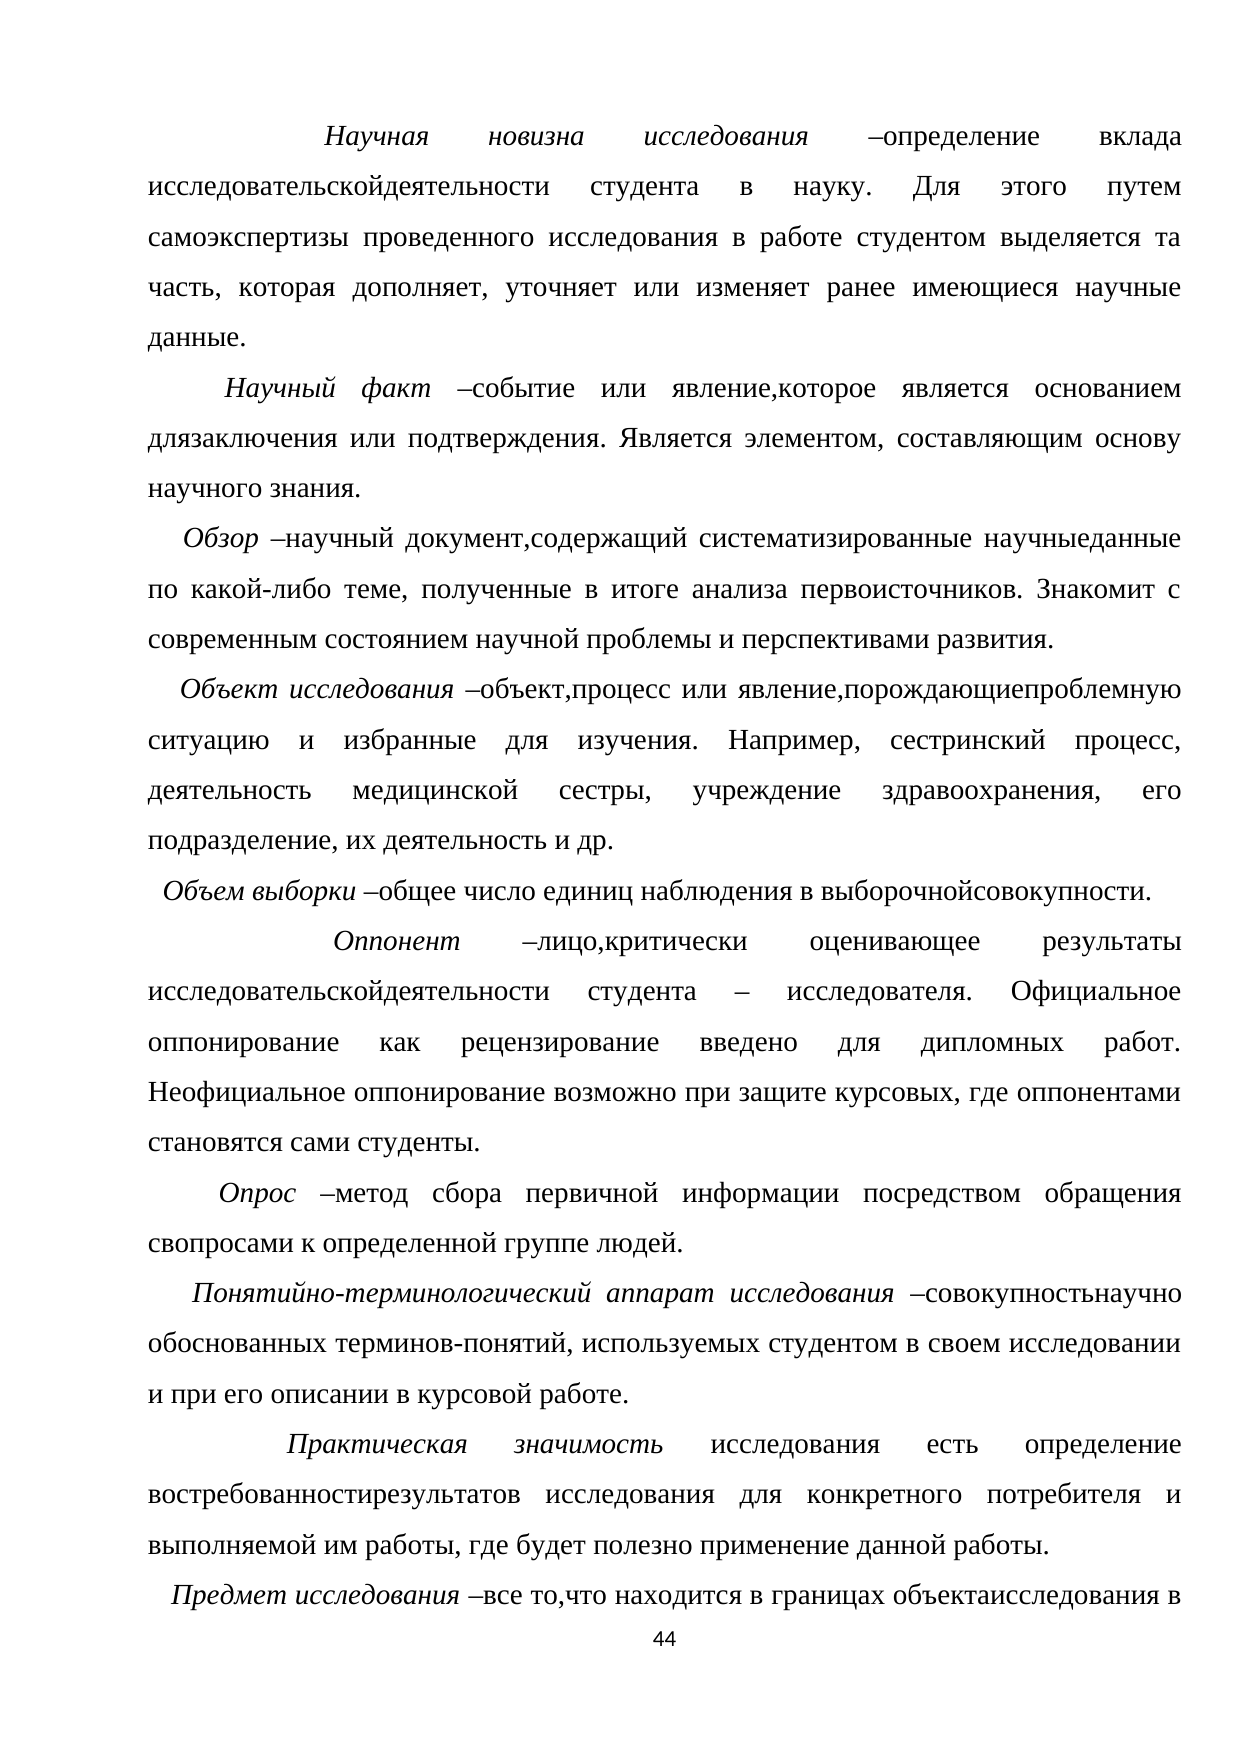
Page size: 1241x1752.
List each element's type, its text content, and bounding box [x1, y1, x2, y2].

text Понятийно-терминологический аппарат исследования –совокупностьнаучно обоснованных терминов-понятий, используемых студентом в своем исследовании и при его описании в курсовой работе. [148, 1275, 1182, 1409]
text Опрос –метод сбора первичной информации посредством обращения свопросами к определенной группе людей. [148, 1175, 1182, 1258]
text Научный факт –событие или явление,которое является основанием длязаключения или подтверждения. Является элементом, составляющим основу научного знания. [148, 370, 1182, 504]
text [148, 1577, 1182, 1611]
text Научная новизна исследования –определение вклада исследовательскойдеятельности студента в науку. Для этого путем самоэкспертизы проведенного исследования в работе студентом выделяется та часть, которая дополняет, уточняет или изменяет ранее имеющиеся научные данные. [148, 118, 1182, 353]
text Обзор –научный документ,содержащий систематизированные научныеданные по какой-либо теме, полученные в итоге анализа первоисточников. Знакомит с современным состоянием научной проблемы и перспективами развития. [148, 521, 1182, 655]
text Оппонент –лицо,критически оценивающее результаты исследовательскойдеятельности студента – исследователя. Официальное оппонирование как рецензирование введено для дипломных работ. Неофициальное оппонирование возможно при защите курсовых, где оппонентами становятся сами студенты. [148, 923, 1182, 1158]
text Объем выборки –общее число единиц наблюдения в выборочнойсовокупности. [148, 873, 1182, 906]
text Практическая значимость исследования есть определение востребованностирезультатов исследования для конкретного потребителя и выполняемой им работы, где будет полезно применение данной работы. [148, 1426, 1182, 1560]
text Объект исследования –объект,процесс или явление,порождающиепроблемную ситуацию и избранные для изучения. Например, сестринский процесс, деятельность медицинской сестры, учреждение здравоохранения, его подразделение, их деятельность и др. [148, 672, 1182, 856]
